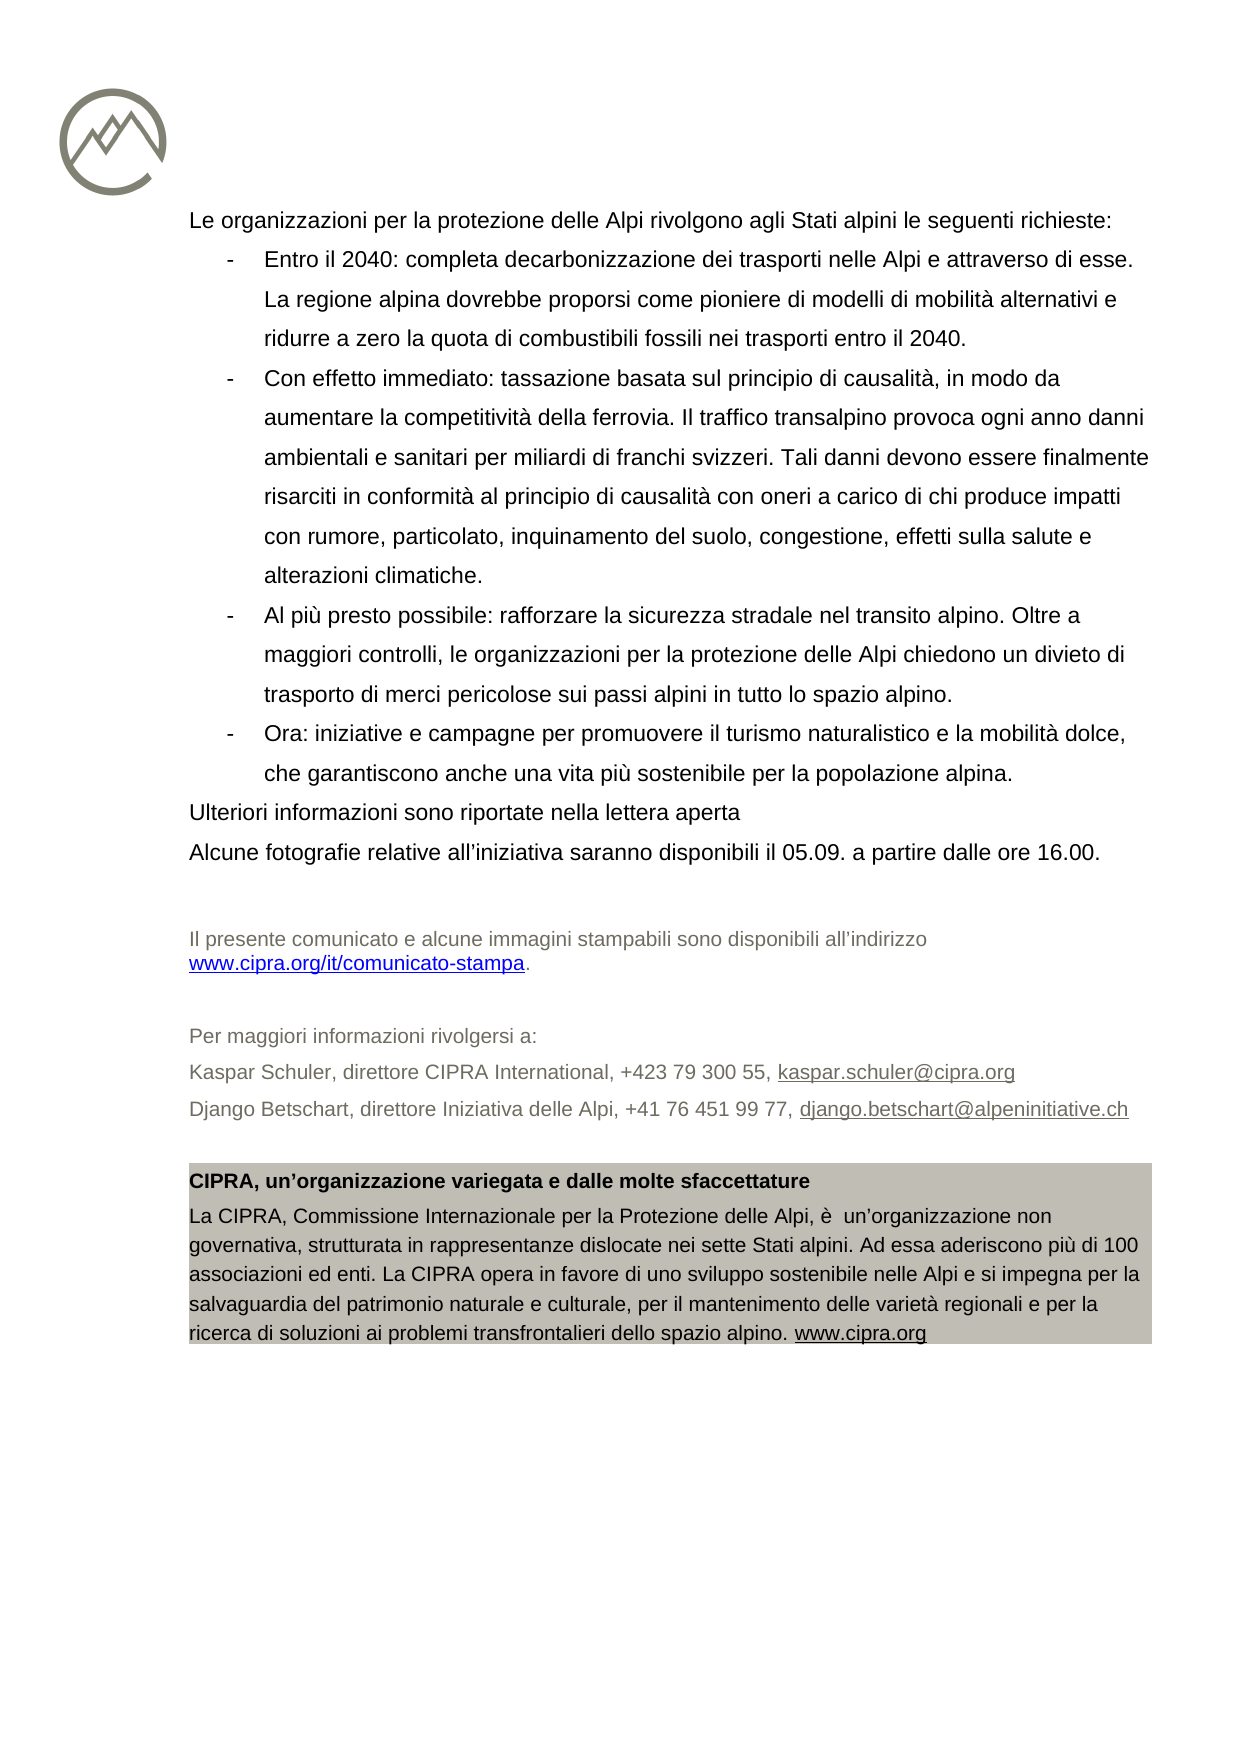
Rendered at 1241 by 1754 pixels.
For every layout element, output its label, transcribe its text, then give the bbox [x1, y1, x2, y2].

text La CIPRA, Commissione Internazionale per la Protezione delle Alpi, è un’organizzazione non governativa, strutturata in rappresentanze dislocate nei sette Stati alpini. Ad essa aderiscono più di 100 associazioni ed enti. La CIPRA opera in favore di uno sviluppo sostenibile nelle Alpi e si impegna per la salvaguardia del patrimonio naturale e culturale, per il mantenimento delle varietà regionali e per la ricerca di soluzioni ai problemi transfrontalieri dello spazio alpino. www.cipra.org [189, 1199, 1152, 1344]
list Ora: iniziative e campagne per promuovere il turismo naturalistico e la mobilità dolce, che garantiscono anche una vita più sostenibile per la popolazione alpina. [226, 720, 1152, 786]
text Il presente comunicato e alcune immagini stampabili sono disponibili all’indirizzo www.cipra.org/it/comunicato-stampa. [189, 927, 1152, 975]
text Django Betschart, direttore Iniziativa delle Alpi, +41 76 451 99 77, django.betschart@alpeninitiative.ch [189, 1097, 1152, 1121]
text Alcune fotografie relative all’iniziativa saranno disponibili il 05.09. a partire dalle ore 16.00. [189, 838, 1152, 865]
picture [0, 0, 415, 207]
list Con effetto immediato: tassazione basata sul principio di causalità, in modo da aumentare la competitività della ferrovia. Il traffico transalpino provoca ogni anno danni ambientali e sanitari per miliardi di franchi svizzeri. Tali danni devono essere finalmente risarciti in conformità al principio di causalità con oneri a carico di chi produce impatti con rumore, particolato, inquinamento del suolo, congestione, effetti sulla salute e alterazioni climatiche. [226, 365, 1152, 588]
list Al più presto possibile: rafforzare la sicurezza stradale nel transito alpino. Oltre a maggiori controlli, le organizzazioni per la protezione delle Alpi chiedono un divieto di trasporto di merci pericolose sui passi alpini in tutto lo spazio alpino. [226, 602, 1152, 707]
text Le organizzazioni per la protezione delle Alpi rivolgono agli Stati alpini le seguenti richieste: [189, 207, 1152, 233]
list Entro il 2040: completa decarbonizzazione dei trasporti nelle Alpi e attraverso di esse. La regione alpina dovrebbe proporsi come pioniere di modelli di mobilità alternativi e ridurre a zero la quota di combustibili fossili nei trasporti entro il 2040. [226, 246, 1152, 352]
text CIPRA, un’organizzazione variegata e dalle molte sfaccettature [189, 1163, 1152, 1192]
text Kaspar Schuler, direttore CIPRA International, +423 79 300 55, kaspar.schuler@cipra.org [189, 1060, 1152, 1084]
text Per maggiori informazioni rivolgersi a: [189, 1024, 1152, 1048]
text Ulteriori informazioni sono riportate nella lettera aperta [189, 799, 1152, 825]
